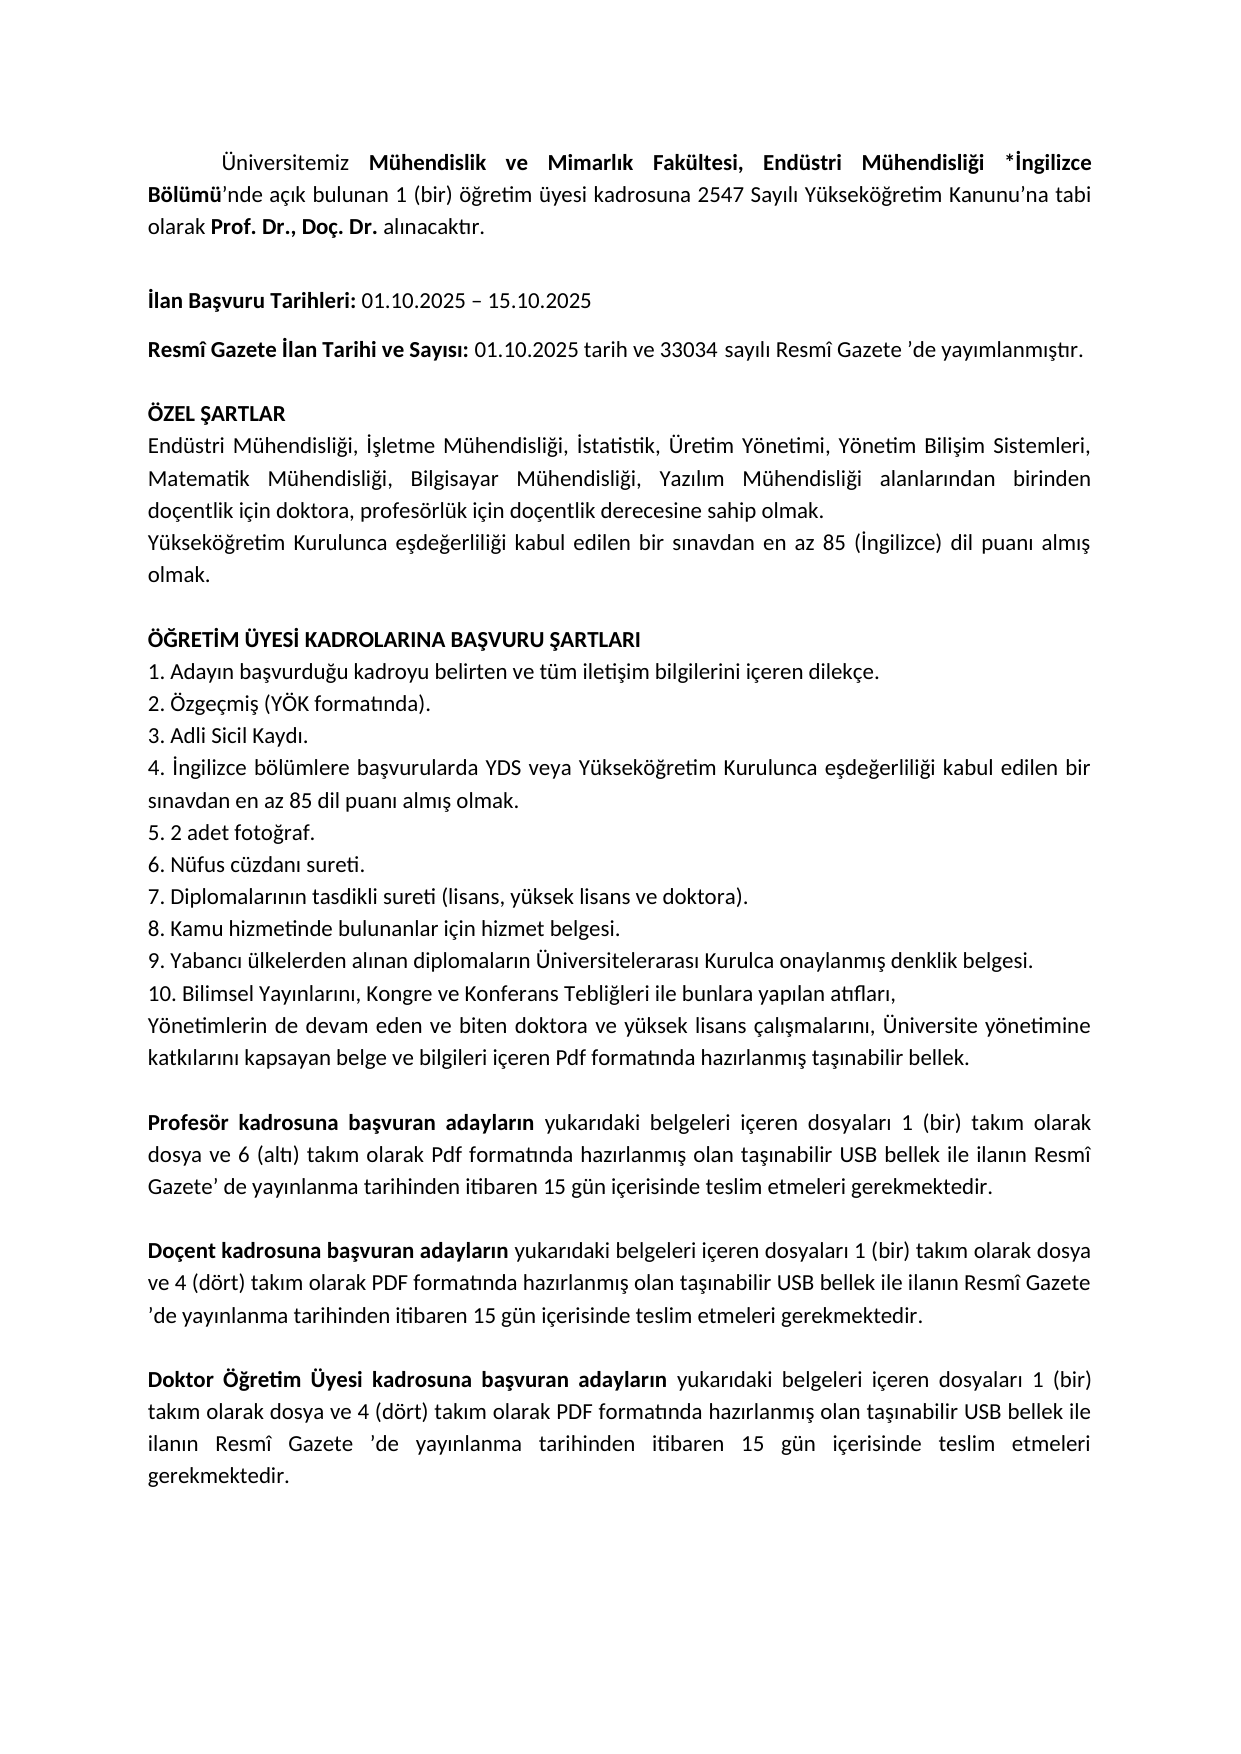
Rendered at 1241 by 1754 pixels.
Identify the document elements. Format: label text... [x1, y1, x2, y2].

text 10. Bilimsel Yayınlarını, Kongre ve Konferans Tebliğleri ile bunlara yapılan atıfları, [148, 979, 1093, 1007]
text 8. Kamu hizmetinde bulunanlar için hizmet belgesi. [148, 914, 1093, 942]
text 7. Diplomalarının tasdikli sureti (lisans, yüksek lisans ve doktora). [148, 882, 1093, 910]
text Resmî Gazete İlan Tarihi ve Sayısı: 01.10.2025 tarih ve 33034 sayılı Resmî Gazete ’de yayımlanmıştır. [148, 335, 1093, 363]
text Profesör kadrosuna başvuran adayların yukarıdaki belgeleri içeren dosyaları 1 (bir) takım olarak dosya ve 6 (altı) takım olarak Pdf formatında hazırlanmış olan taşınabilir USB bellek ile ilanın Resmî Gazete’ de yayınlanma tarihinden itibaren 15 gün içerisinde teslim etmeleri gerekmektedir. [148, 1108, 1093, 1200]
text İlan Başvuru Tarihleri: 01.10.2025 – 15.10.2025 [148, 286, 1093, 314]
text 4. İngilizce bölümlere başvurularda YDS veya Yükseköğretim Kurulunca eşdeğerliliği kabul edilen bir sınavdan en az 85 dil puanı almış olmak. [148, 753, 1093, 814]
text 6. Nüfus cüzdanı sureti. [148, 850, 1093, 878]
text Doçent kadrosuna başvuran adayların yukarıdaki belgeleri içeren dosyaları 1 (bir) takım olarak dosya ve 4 (dört) takım olarak PDF formatında hazırlanmış olan taşınabilir USB bellek ile ilanın Resmî Gazete ’de yayınlanma tarihinden itibaren 15 gün içerisinde teslim etmeleri gerekmektedir. [148, 1236, 1093, 1329]
text Yükseköğretim Kurulunca eşdeğerliliği kabul edilen bir sınavdan en az 85 (İngilizce) dil puanı almış olmak. [148, 528, 1093, 588]
text Yönetimlerin de devam eden ve biten doktora ve yüksek lisans çalışmalarını, Üniversite yönetimine katkılarını kapsayan belge ve bilgileri içeren Pdf formatında hazırlanmış taşınabilir bellek. [148, 1011, 1093, 1071]
text Doktor Öğretim Üyesi kadrosuna başvuran adayların yukarıdaki belgeleri içeren dosyaları 1 (bir) takım olarak dosya ve 4 (dört) takım olarak PDF formatında hazırlanmış olan taşınabilir USB bellek ile ilanın Resmî Gazete ’de yayınlanma tarihinden itibaren 15 gün içerisinde teslim etmeleri gerekmektedir. [148, 1365, 1093, 1490]
text ÖĞRETİM ÜYESİ KADROLARINA BAŞVURU ŞARTLARI [148, 625, 1093, 653]
text 9. Yabancı ülkelerden alınan diplomaların Üniversitelerarası Kurulca onaylanmış denklik belgesi. [148, 947, 1093, 975]
text 5. 2 adet fotoğraf. [148, 818, 1093, 846]
text ÖZEL ŞARTLAR [148, 399, 1093, 427]
text Üniversitemiz Mühendislik ve Mimarlık Fakültesi, Endüstri Mühendisliği *İngilizce Bölümü’nde açık bulunan 1 (bir) öğretim üyesi kadrosuna 2547 Sayılı Yükseköğretim Kanunu’na tabi olarak Prof. Dr., Doç. Dr. alınacaktır. [148, 148, 1093, 240]
text 2. Özgeçmiş (YÖK formatında). [148, 689, 1093, 717]
text Endüstri Mühendisliği, İşletme Mühendisliği, İstatistik, Üretim Yönetimi, Yönetim Bilişim Sistemleri, Matematik Mühendisliği, Bilgisayar Mühendisliği, Yazılım Mühendisliği alanlarından birinden doçentlik için doktora, profesörlük için doçentlik derecesine sahip olmak. [148, 432, 1093, 524]
text 3. Adli Sicil Kaydı. [148, 721, 1093, 749]
text 1. Adayın başvurduğu kadroyu belirten ve tüm iletişim bilgilerini içeren dilekçe. [148, 657, 1093, 685]
